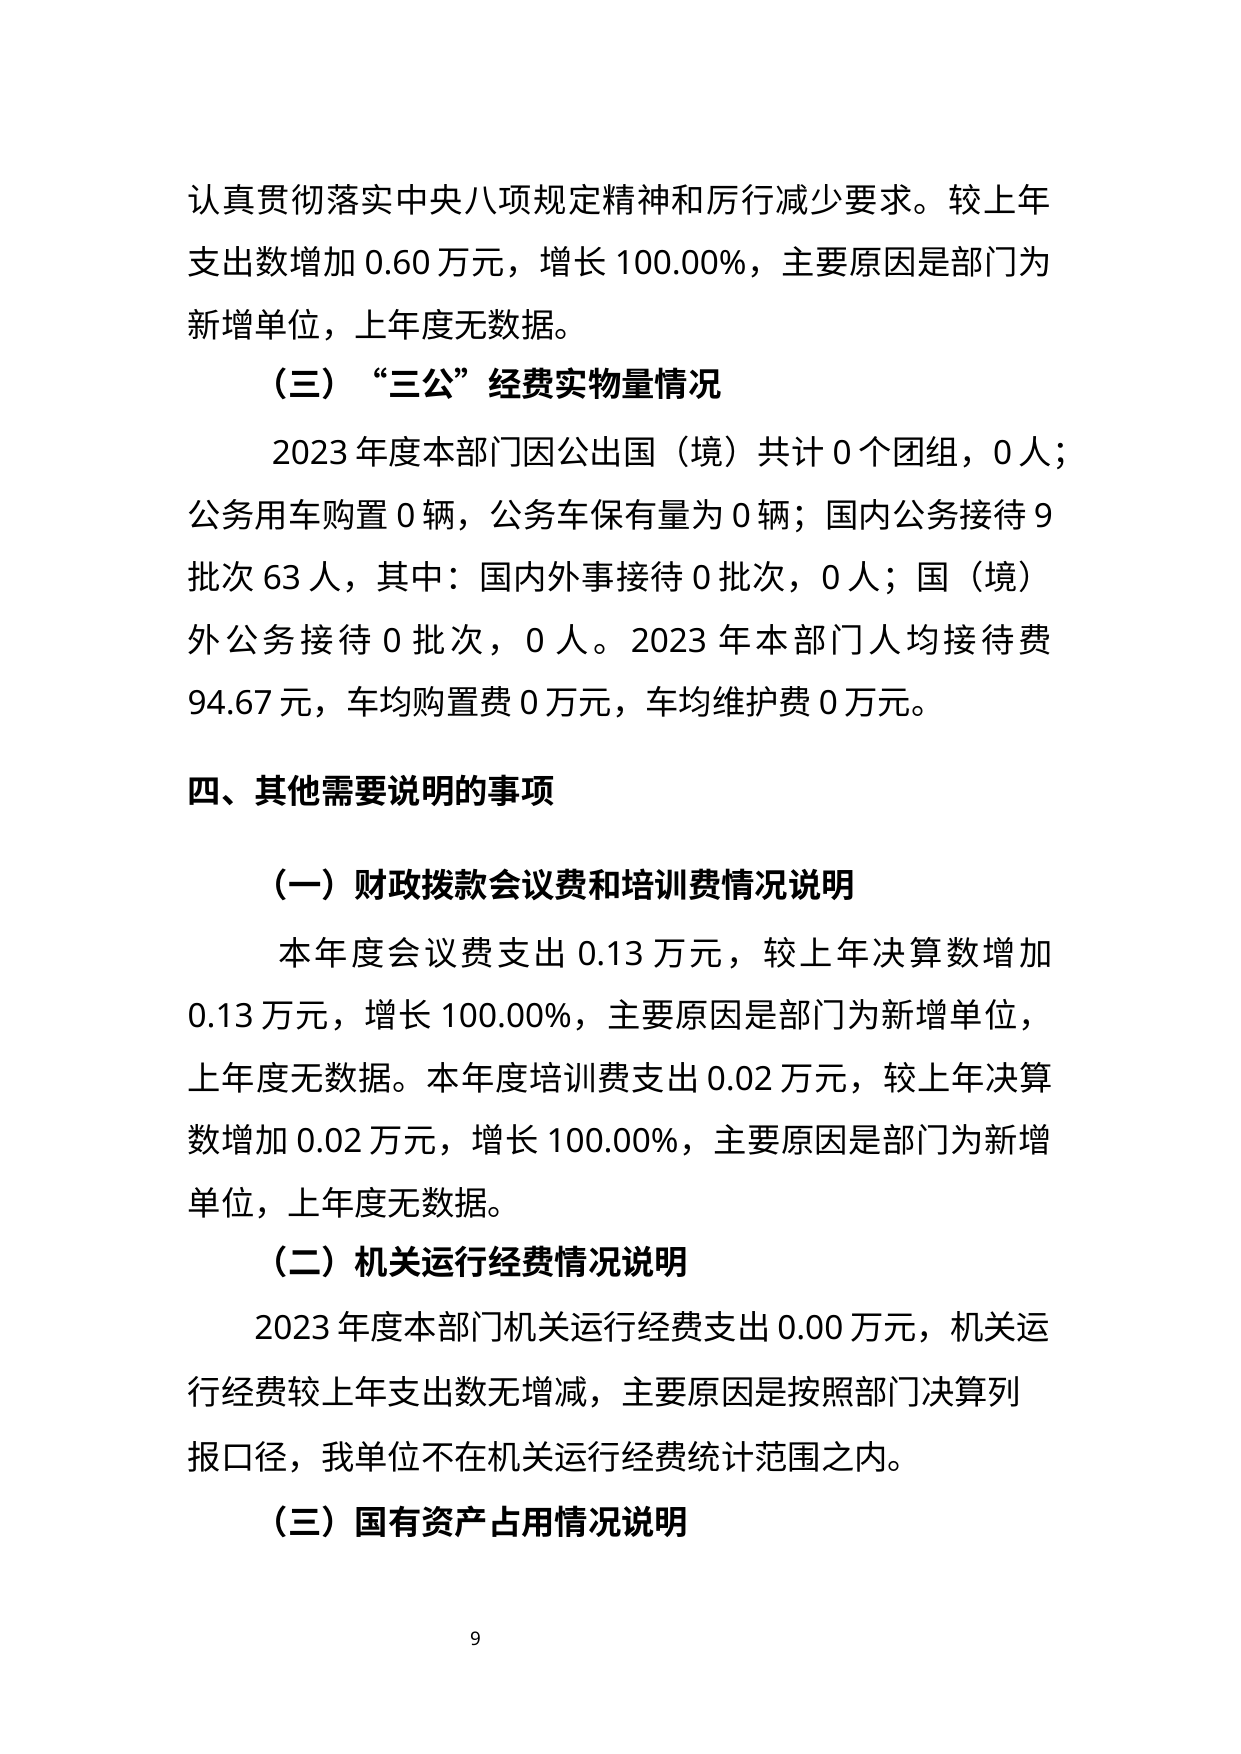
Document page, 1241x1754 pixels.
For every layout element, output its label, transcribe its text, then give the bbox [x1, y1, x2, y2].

text 四、其他需要说明的事项 [187, 756, 1053, 821]
text 2023年度本部门因公出国（境）共计0个团组，0人；公务用车购置0辆，公务车保有量为0辆；国内公务接待9批次63人，其中：国内外事接待0批次，0人；国（境）外公务接待0批次，0人。2023年本部门人均接待费94.67元，车均购置费0万元，车均维护费0万元。 [187, 414, 1053, 727]
text 本年度会议费支出0.13万元，较上年决算数增加0.13万元，增长100.00%，主要原因是部门为新增单位，上年度无数据。本年度培训费支出0.02万元，较上年决算数增加0.02万元，增长100.00%，主要原因是部门为新增单位，上年度无数据。 [187, 915, 1053, 1228]
text （三）“三公”经费实物量情况 [187, 349, 1053, 414]
text （一）财政拨款会议费和培训费情况说明 [187, 850, 1053, 915]
text （二）机关运行经费情况说明 [187, 1228, 1053, 1293]
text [187, 162, 1053, 349]
text （三）国有资产占用情况说明 [187, 1488, 1053, 1553]
text 2023年度本部门机关运行经费支出0.00万元，机关运行经费较上年支出数无增减，主要原因是按照部门决算列报口径，我单位不在机关运行经费统计范围之内。 [187, 1293, 1053, 1488]
